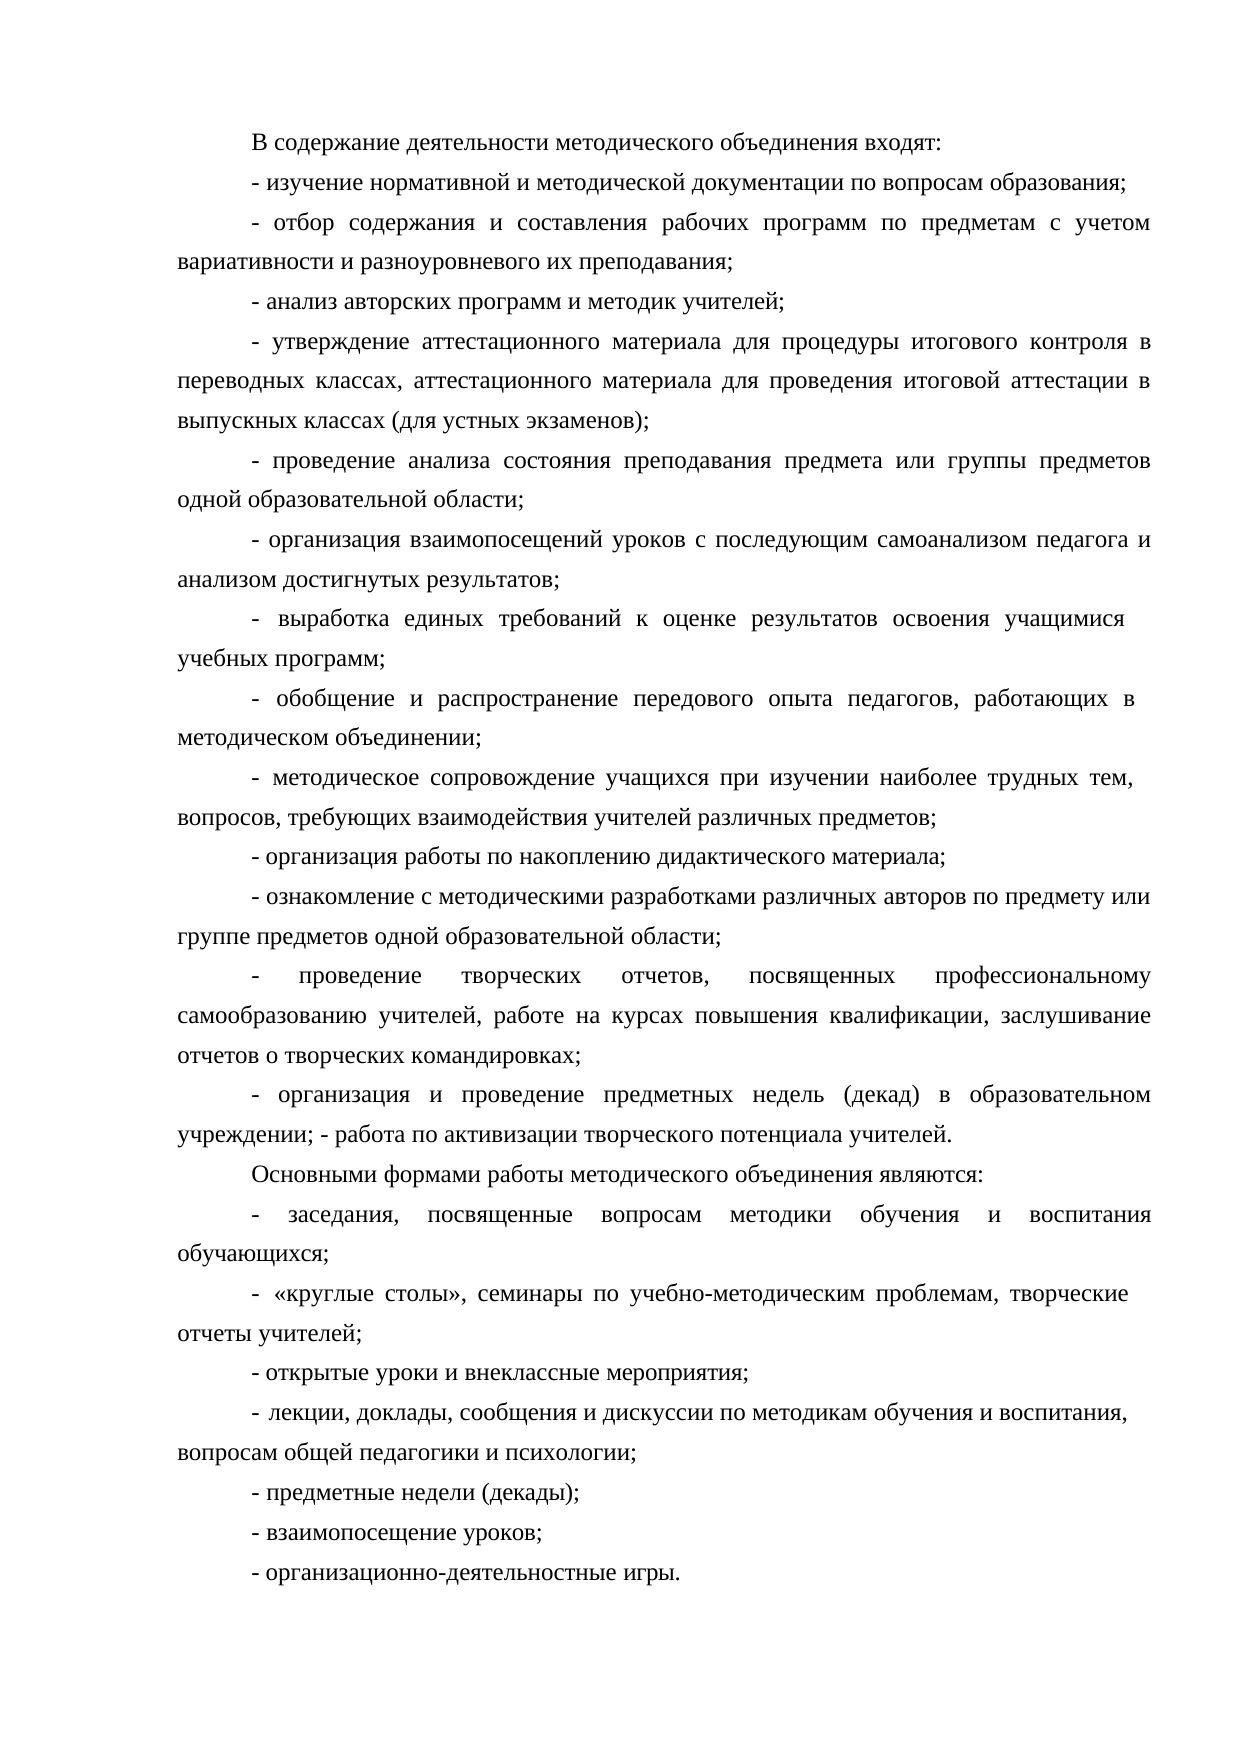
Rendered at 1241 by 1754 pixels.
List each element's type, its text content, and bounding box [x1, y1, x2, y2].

list выработка единых требований к оценке результатов освоения учащимися учебных программ; [177, 603, 1151, 672]
list «круглые столы», семинары по учебно-методическим проблемам, творческие отчеты учителей; [177, 1278, 1152, 1346]
list лекции, доклады, сообщения и дискуссии по методикам обучения и воспитания, вопросам общей педагогики и психологии; [177, 1397, 1151, 1466]
list организация работы по накоплению дидактического материала; [251, 841, 1166, 870]
text В содержание деятельности методического объединения входят: [251, 127, 1166, 156]
list организация и проведение предметных недель (декад) в образовательном учреждении; - работа по активизации творческого потенциала учителей. [177, 1079, 1152, 1148]
list открытые уроки и внеклассные мероприятия; [251, 1357, 1166, 1386]
list организация взаимопосещений уроков с последующим самоанализом педагога и анализом достигнутых результатов; [177, 524, 1152, 593]
list отбор содержания и составления рабочих программ по предметам с учетом вариативности и разноуровневого их преподавания; [177, 207, 1152, 275]
list анализ авторских программ и методик учителей; [251, 286, 1166, 315]
list организационно-деятельностные игры. [251, 1557, 1166, 1585]
list проведение творческих отчетов, посвященных профессиональному самообразованию учителей, работе на курсах повышения квалификации, заслушивание отчетов о творческих командировках; [177, 961, 1152, 1068]
text Основными формами работы методического объединения являются: [251, 1159, 1166, 1188]
list взаимопосещение уроков; [251, 1517, 1166, 1545]
list изучение нормативной и методической документации по вопросам образования; [251, 167, 1166, 196]
list обобщение и распространение передового опыта педагогов, работающих в методическом объединении; [177, 683, 1151, 751]
list утверждение аттестационного материала для процедуры итогового контроля в переводных классах, аттестационного материала для проведения итоговой аттестации в выпускных классах (для устных экзаменов); [177, 326, 1152, 434]
list проведение анализа состояния преподавания предмета или группы предметов одной образовательной области; [177, 445, 1152, 513]
list ознакомление с методическими разработками различных авторов по предмету или группе предметов одной образовательной области; [177, 881, 1152, 950]
list заседания, посвященные вопросам методики обучения и воспитания обучающихся; [177, 1199, 1153, 1267]
list методическое сопровождение учащихся при изучении наиболее трудных тем, вопросов, требующих взаимодействия учителей различных предметов; [177, 762, 1152, 830]
list предметные недели (декады); [251, 1477, 1166, 1505]
